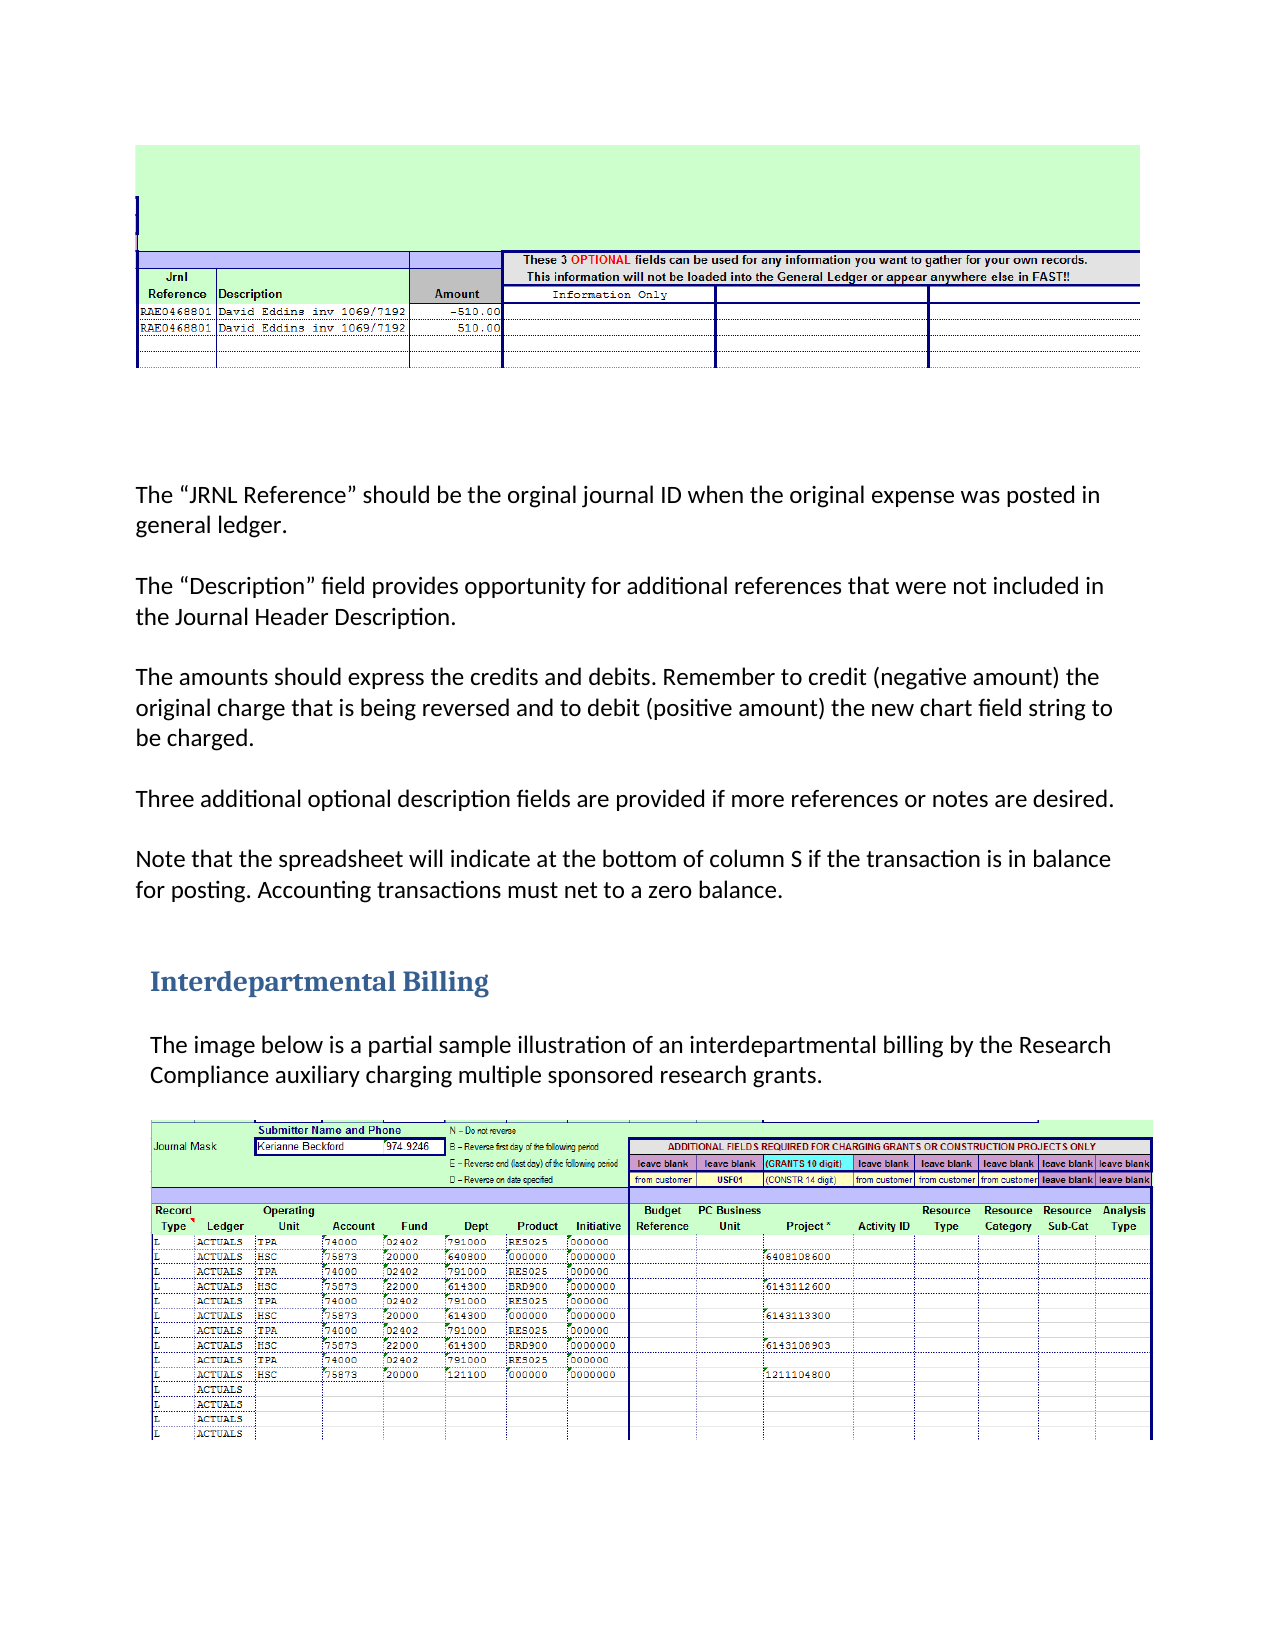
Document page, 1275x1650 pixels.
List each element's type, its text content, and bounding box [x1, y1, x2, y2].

picture [135, 145, 1140, 368]
picture [150, 1120, 1154, 1440]
text The “Description” field provides opportunity for additional references that were not included in the Journal Header Description. [135, 571, 1121, 631]
text Three additional optional description fields are provided if more references or notes are desired. [135, 783, 1121, 813]
text The amounts should express the credits and debits. Remember to credit (negative amount) the original charge that is being reversed and to debit (positive amount) the new chart field string to be charged. [135, 662, 1121, 752]
text Note that the spreadsheet will indicate at the bottom of column S if the transaction is in balance for posting. Accounting transactions must net to a zero balance. [135, 844, 1121, 904]
text Interdepartmental Billing [150, 965, 1142, 999]
text The image below is a partial sample illustration of an interdepartmental billing by the Research Compliance auxiliary charging multiple sponsored research grants. [150, 1029, 1121, 1090]
text The “JRNL Reference” should be the orginal journal ID when the original expense was posted in general ledger. [135, 479, 1121, 540]
